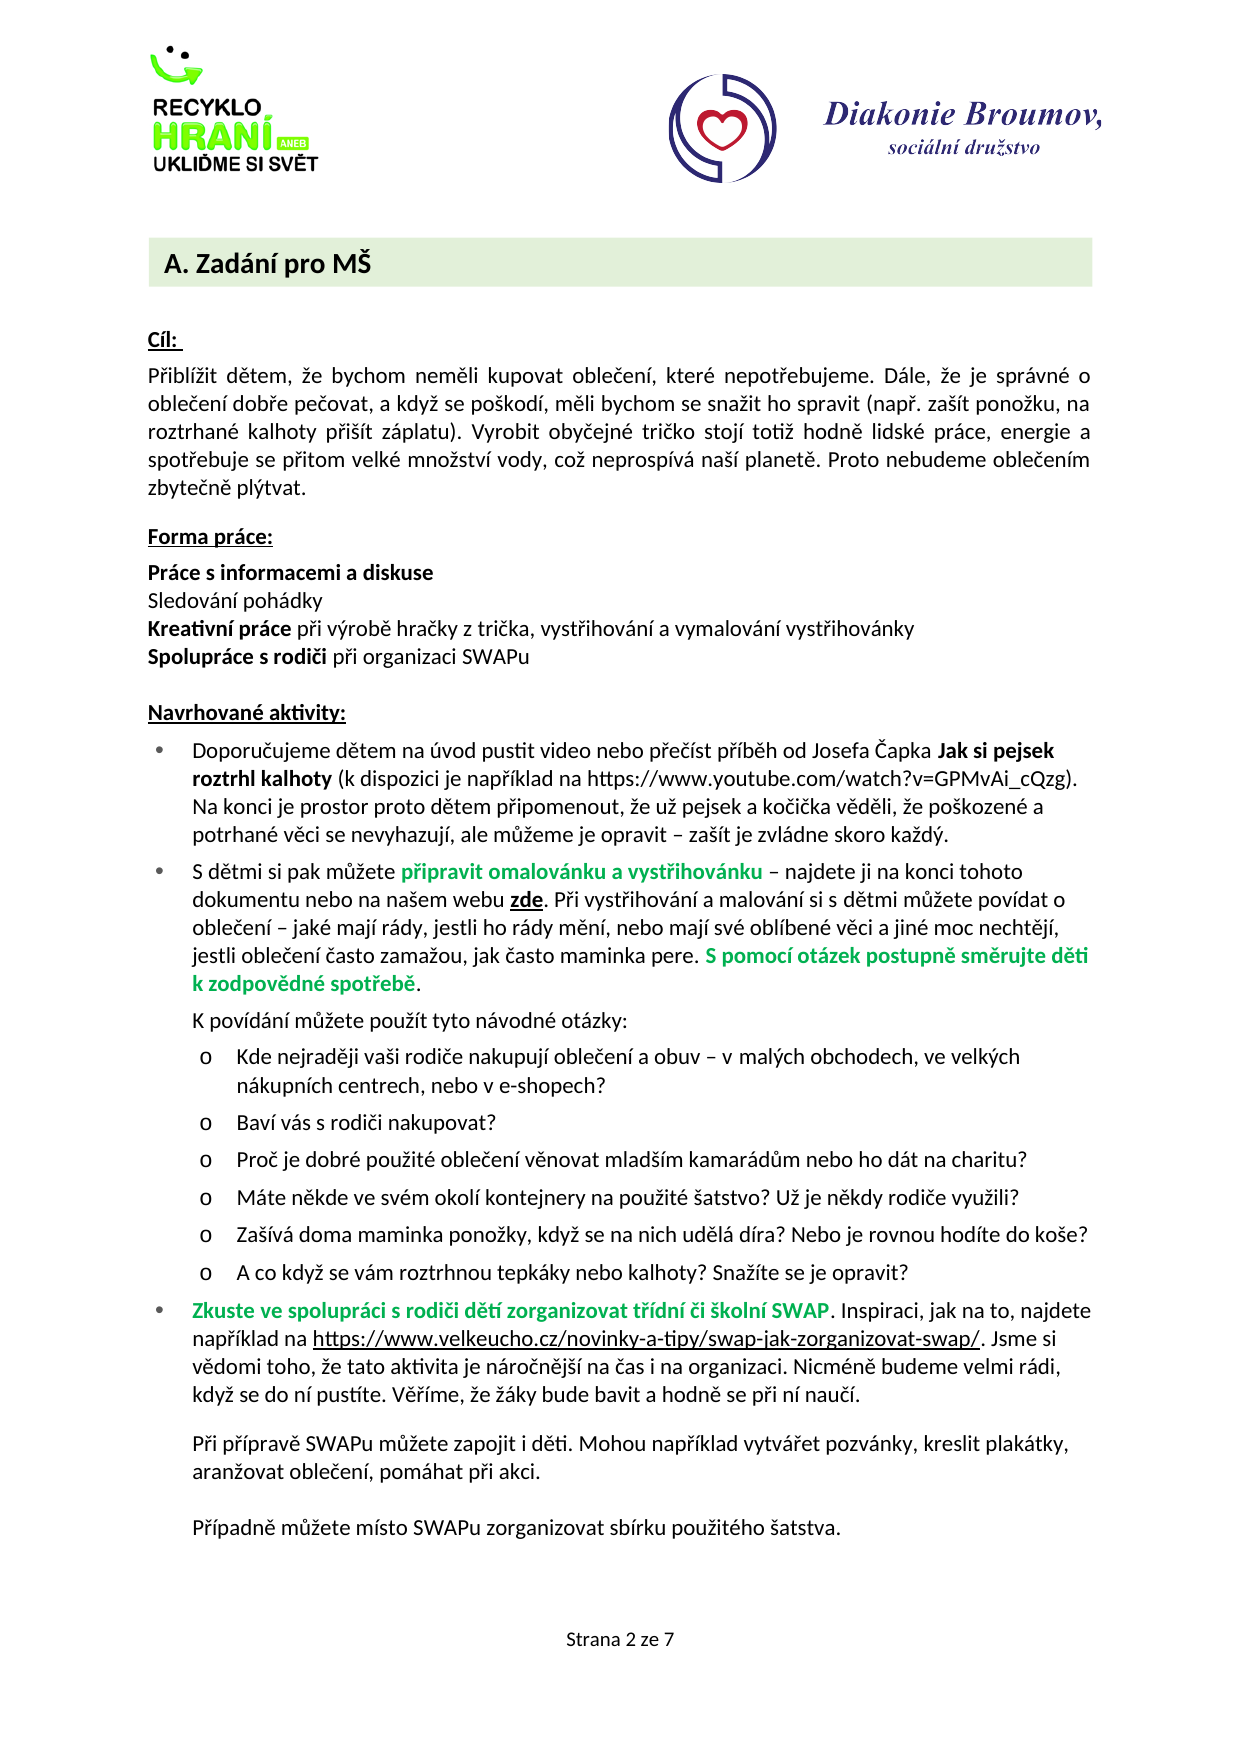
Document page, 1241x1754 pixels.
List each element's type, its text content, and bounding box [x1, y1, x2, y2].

list Zašívá doma maminka ponožky, když se na nich udělá díra? Nebo je rovnou hodíte do koše? [199, 1220, 1092, 1249]
text Spolupráce s rodiči při organizaci SWAPu [148, 642, 1107, 670]
list Kde nejraději vaši rodiče nakupují oblečení a obuv – v malých obchodech, ve velkých nákupních centrech, nebo v e-shopech? [199, 1042, 1092, 1099]
list Případně můžete místo SWAPu zorganizovat sbírku použitého šatstva. [192, 1513, 1093, 1541]
text Forma práce: [148, 522, 1092, 550]
text Práce s informacemi a diskuse [148, 558, 1107, 586]
list Baví vás s rodiči nakupovat? [199, 1108, 1092, 1137]
list S dětmi si pak můžete připravit omalovánku a vystřihovánku – najdete ji na konci tohoto dokumentu nebo na našem webu zde. Při vystřihování a malování si s dětmi můžete povídat o oblečení – jaké mají rády, jestli ho rády mění, nebo mají své oblíbené věci a jiné moc nechtějí, jestli oblečení často zamažou, jak často maminka pere. S pomocí otázek postupně směrujte děti k zodpovědné spotřebě. [155, 856, 1092, 997]
list Zkuste ve spolupráci s rodiči dětí zorganizovat třídní či školní SWAP. Inspiraci, jak na to, najdete například na https://www.velkeucho.cz/novinky-a-tipy/swap-jak-zorganizovat-swap/. Jsme si vědomi toho, že tato aktivita je náročnější na čas i na organizaci. Nicméně budeme velmi rádi, když se do ní pustíte. Věříme, že žáky bude bavit a hodně se při ní naučí. [155, 1295, 1093, 1408]
text K povídání můžete použít tyto návodné otázky: [148, 1006, 1107, 1034]
text Cíl: [148, 325, 1092, 353]
list Při přípravě SWAPu můžete zapojit i děti. Mohou například vytvářet pozvánky, kreslit plakátky, aranžovat oblečení, pomáhat při akci. [192, 1429, 1093, 1485]
picture [97, 32, 364, 180]
list Máte někde ve svém okolí kontejnery na použité šatstvo? Už je někdy rodiče využili? [199, 1183, 1092, 1212]
text Sledování pohádky [148, 586, 1107, 614]
list Doporučujeme dětem na úvod pustit video nebo přečíst příběh od Josefa Čapka Jak si pejsek roztrhl kalhoty (k dispozici je například na https://www.youtube.com/watch?v=GPMvAi_cQzg). Na konci je prostor proto dětem připomenout, že už pejsek a kočička věděli, že poškozené a potrhané věci se nevyhazují, ale můžeme je opravit – zašít je zvládne skoro každý. [155, 735, 1092, 848]
list Proč je dobré použité oblečení věnovat mladším kamarádům nebo ho dát na charitu? [199, 1145, 1092, 1174]
text Navrhované aktivity: [148, 698, 1092, 726]
picture [668, 74, 1102, 183]
text Přiblížit dětem, že bychom neměli kupovat oblečení, které nepotřebujeme. Dále, že je správné o oblečení dobře pečovat, a když se poškodí, měli bychom se snažit ho spravit (např. zašít ponožku, na roztrhané kalhoty přišít záplatu). Vyrobit obyčejné tričko stojí totiž hodně lidské práce, energie a spotřebuje se přitom velké množství vody, což neprospívá naší planetě. Proto nebudeme oblečením zbytečně plýtvat. [148, 361, 1092, 502]
list A co když se vám roztrhnou tepkáky nebo kalhoty? Snažíte se je opravit? [199, 1258, 1092, 1287]
text Kreativní práce při výrobě hračky z trička, vystřihování a vymalování vystřihovánky [148, 614, 1107, 642]
